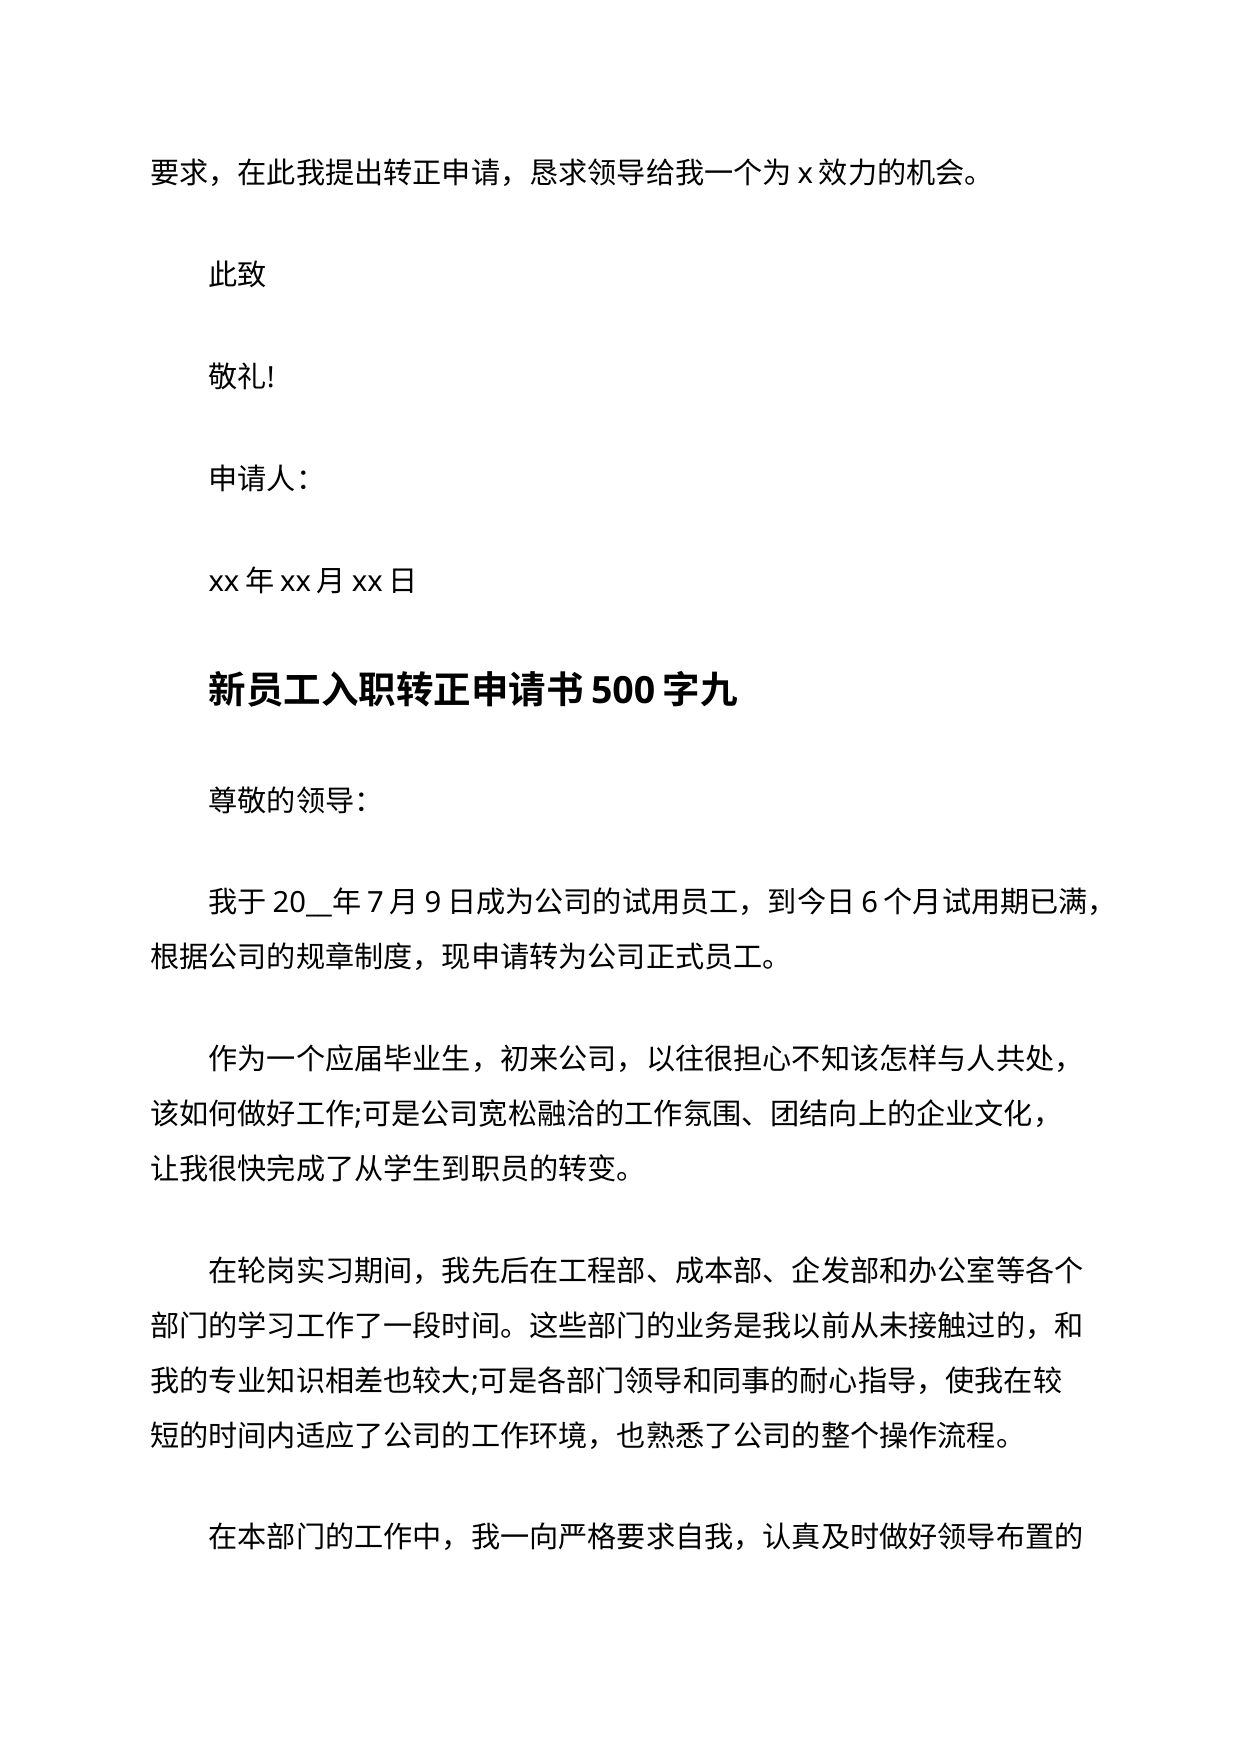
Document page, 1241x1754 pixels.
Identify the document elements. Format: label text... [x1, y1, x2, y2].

text 此致 [150, 252, 1090, 294]
text xx年xx月xx日 [150, 557, 1090, 600]
text 申请人： [150, 456, 1090, 498]
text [150, 1514, 1090, 1556]
text 敬礼! [150, 354, 1090, 396]
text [150, 150, 1090, 192]
text 作为一个应届毕业生，初来公司，以往很担心不知该怎样与人共处，该如何做好工作;可是公司宽松融洽的工作氛围、团结向上的企业文化，让我很快完成了从学生到职员的转变。 [150, 1036, 1090, 1188]
text 尊敬的领导： [150, 777, 1090, 819]
text 在轮岗实习期间，我先后在工程部、成本部、企发部和办公室等各个部门的学习工作了一段时间。这些部门的业务是我以前从未接触过的，和我的专业知识相差也较大;可是各部门领导和同事的耐心指导，使我在较短的时间内适应了公司的工作环境，也熟悉了公司的整个操作流程。 [150, 1247, 1090, 1454]
text 新员工入职转正申请书500字九 [150, 659, 1090, 714]
text 我于20__年7月9日成为公司的试用员工，到今日6个月试用期已满，根据公司的规章制度，现申请转为公司正式员工。 [150, 879, 1090, 976]
